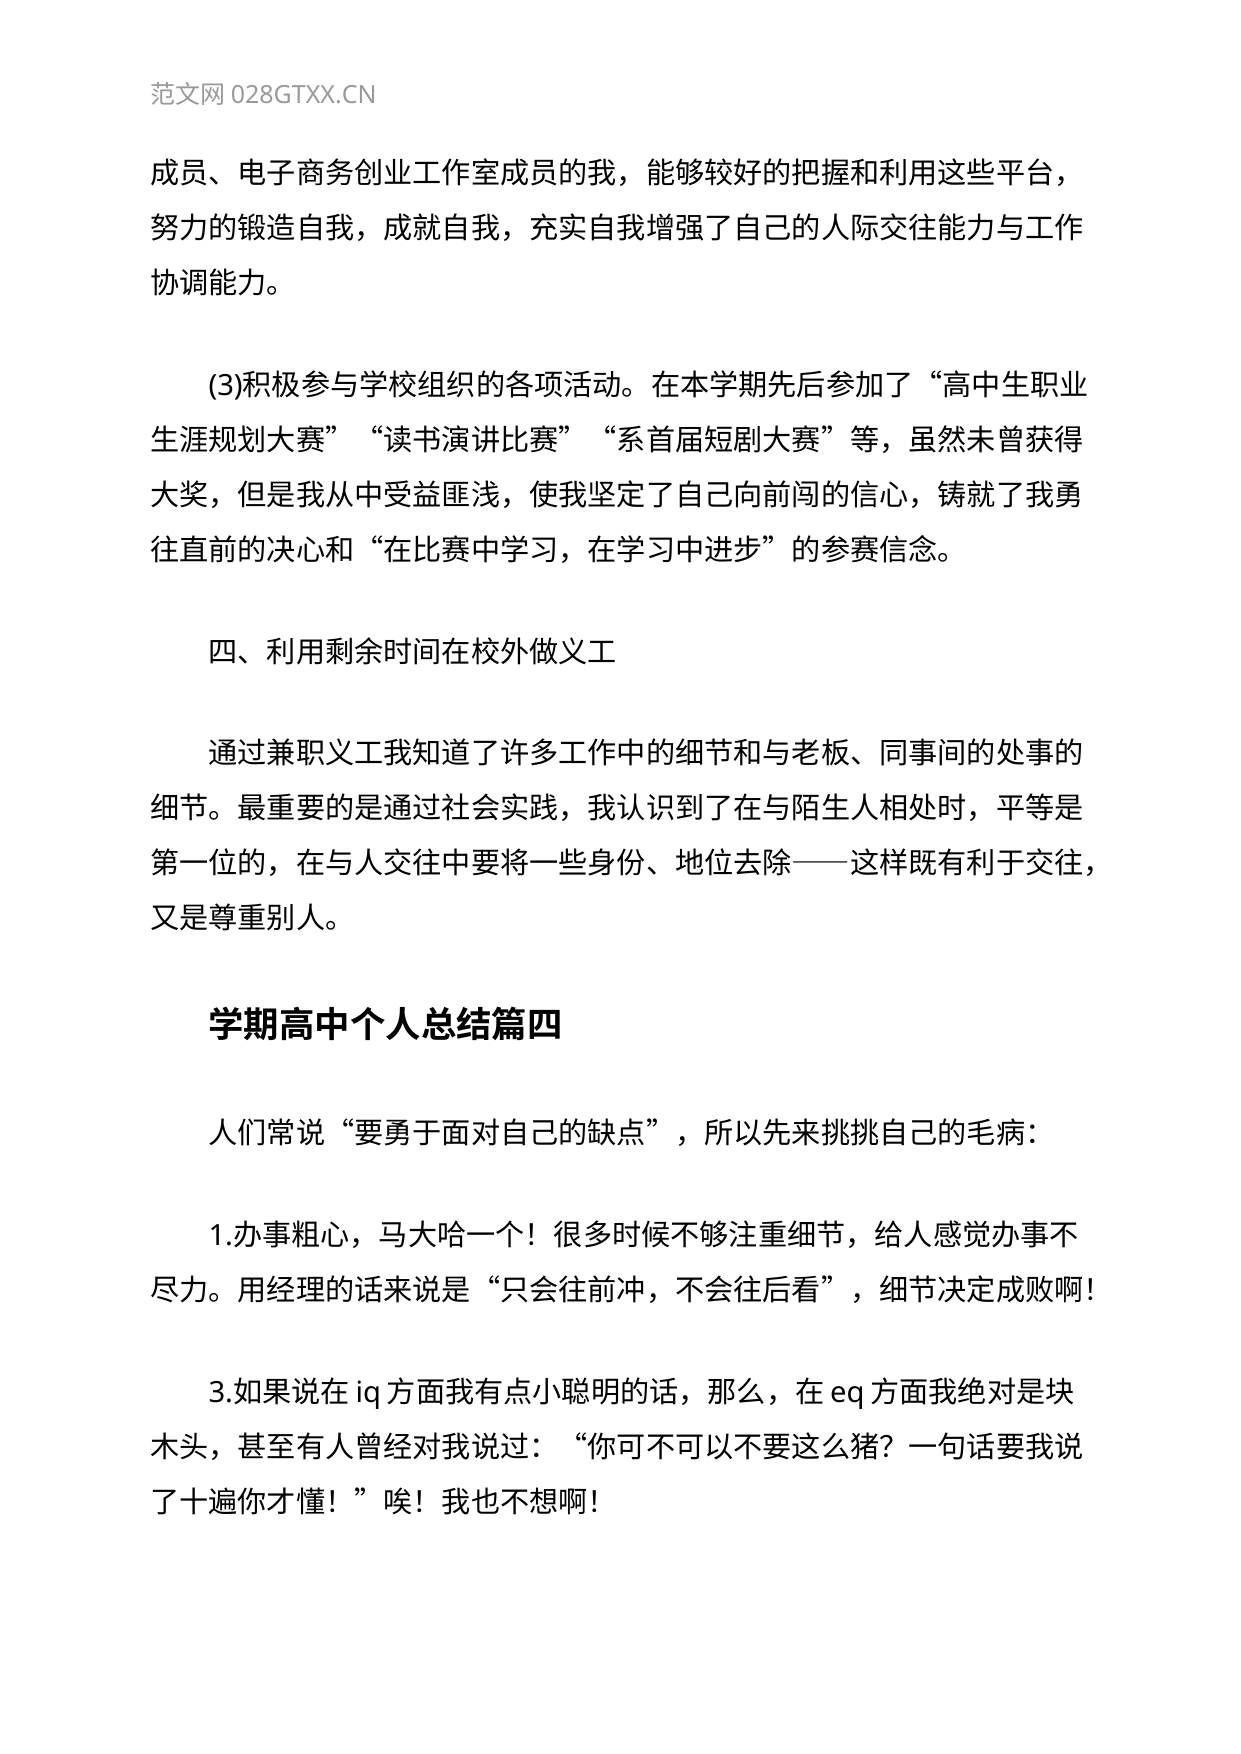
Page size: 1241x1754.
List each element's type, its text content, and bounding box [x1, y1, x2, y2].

text (3)积极参与学校组织的各项活动。在本学期先后参加了“高中生职业生涯规划大赛”“读书演讲比赛”“系首届短剧大赛”等，虽然未曾获得大奖，但是我从中受益匪浅，使我坚定了自己向前闯的信心，铸就了我勇往直前的决心和“在比赛中学习，在学习中进步”的参赛信念。 [150, 362, 1090, 569]
text 通过兼职义工我知道了许多工作中的细节和与老板、同事间的处事的细节。最重要的是通过社会实践，我认识到了在与陌生人相处时，平等是第一位的，在与人交往中要将一些身份、地位去除——这样既有利于交往，又是尊重别人。 [150, 730, 1090, 937]
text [150, 150, 1090, 302]
text 人们常说“要勇于面对自己的缺点”，所以先来挑挑自己的毛病： [150, 1110, 1090, 1152]
text 3.如果说在iq方面我有点小聪明的话，那么，在eq方面我绝对是块木头，甚至有人曾经对我说过：“你可不可以不要这么猪？一句话要我说了十遍你才懂！”唉！我也不想啊！ [150, 1368, 1090, 1521]
text 学期高中个人总结篇四 [150, 996, 1090, 1048]
text 四、利用剩余时间在校外做义工 [150, 628, 1090, 670]
text 1.办事粗心，马大哈一个！很多时候不够注重细节，给人感觉办事不尽力。用经理的话来说是“只会往前冲，不会往后看”，细节决定成败啊！ [150, 1212, 1090, 1309]
